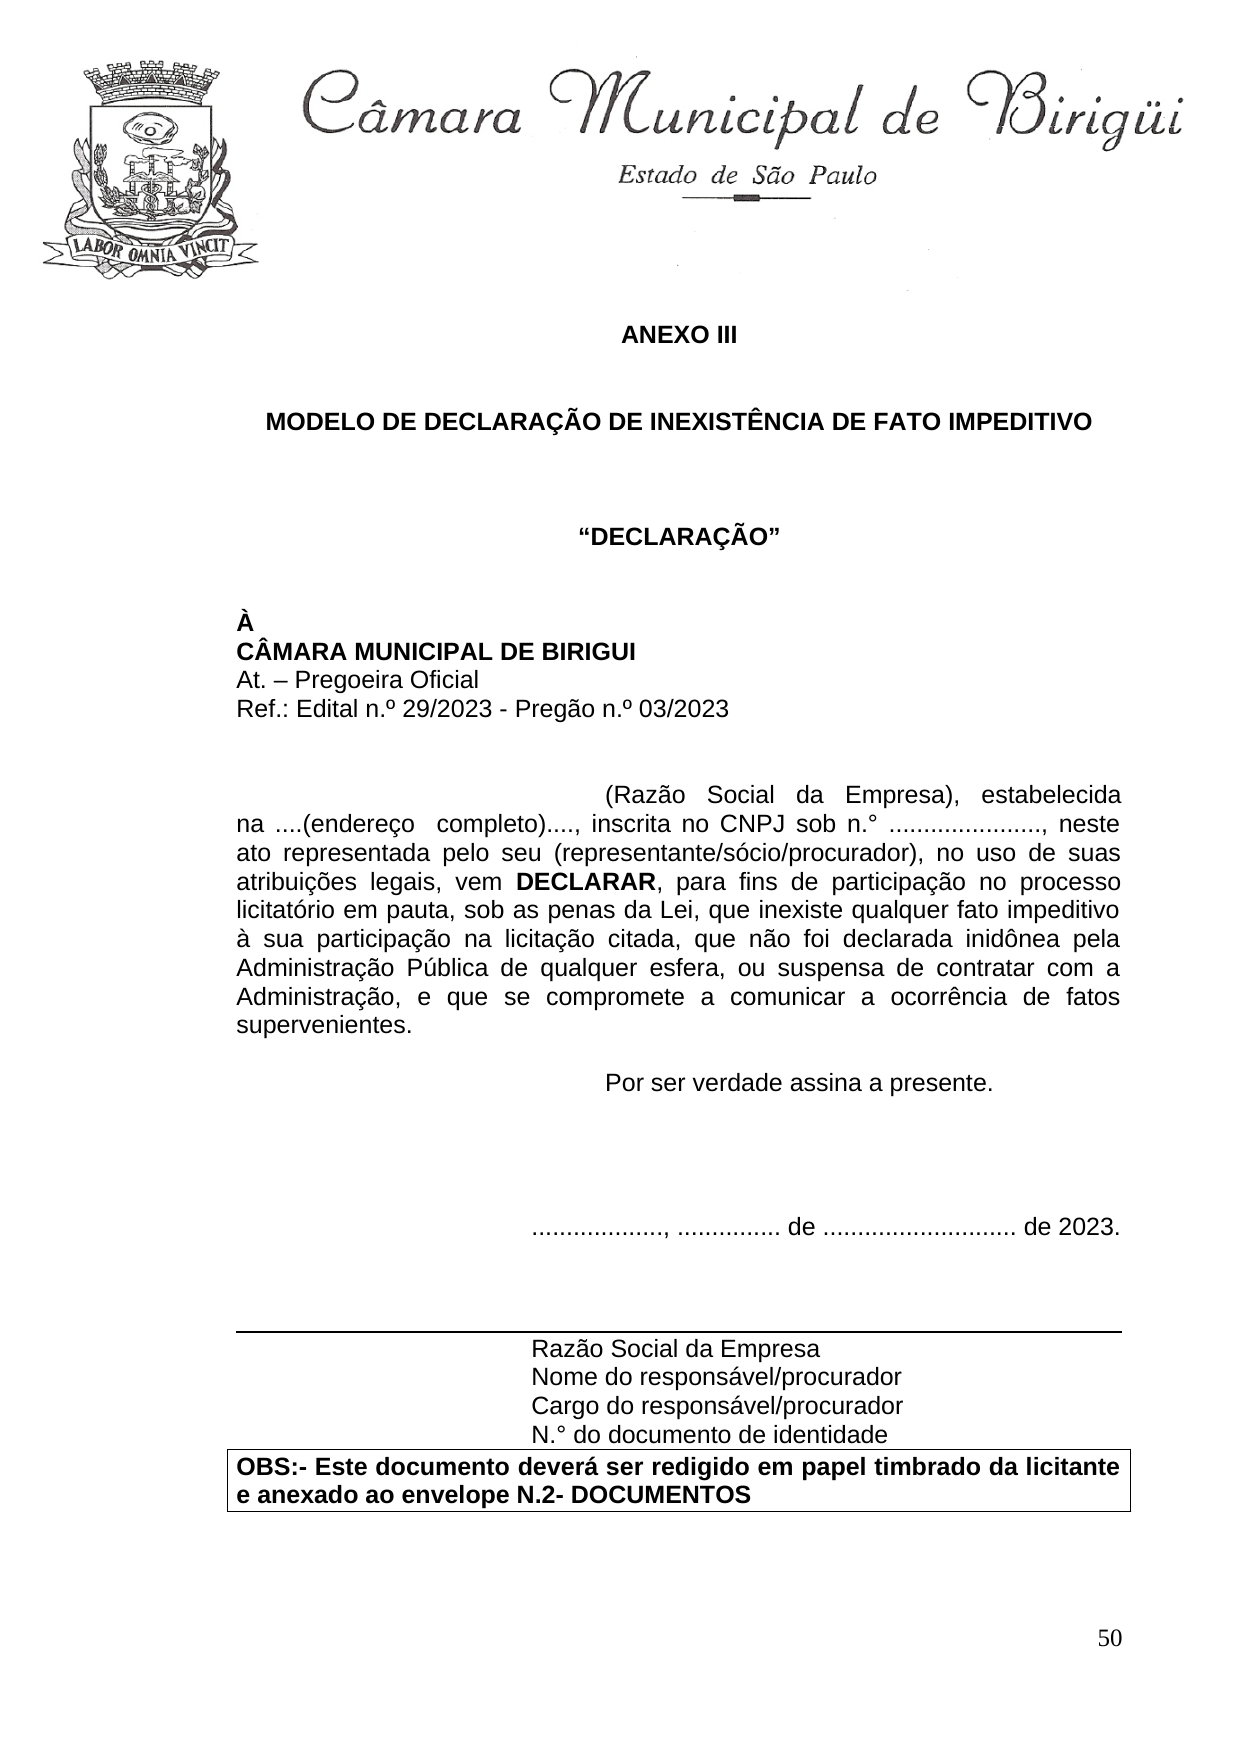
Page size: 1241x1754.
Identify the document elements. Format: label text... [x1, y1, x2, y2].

text At. – Pregoeira Oficial [236, 665, 1122, 694]
text (Razão Social da Empresa), estabelecida na ....(endereço completo)...., inscrita no CNPJ sob n.° ......................, neste ato representada pelo seu (representante/sócio/procurador), no uso de suas atribuições legais, vem DECLARAR, para fins de participação no processo licitatório em pauta, sob as penas da Lei, que inexiste qualquer fato impeditivo à sua participação na licitação citada, que não foi declarada inidônea pela Administração Pública de qualquer esfera, ou suspensa de contratar com a Administração, e que se compromete a comunicar a ocorrência de fatos supervenientes. [236, 780, 1122, 1039]
text ANEXO III [236, 299, 1122, 349]
subtitle OBS:- Este documento deverá ser redigido em papel timbrado da licitante e anexado ao envelope N.2- DOCUMENTOS [228, 1450, 1130, 1511]
text CÂMARA MUNICIPAL DE BIRIGUI [236, 636, 1122, 665]
text MODELO DE DECLARAÇÃO DE INEXISTÊNCIA DE FATO IMPEDITIVO [236, 406, 1122, 435]
text Cargo do responsável/procurador [236, 1391, 1122, 1420]
text Nome do responsável/procurador [236, 1362, 1122, 1391]
text N.° do documento de identidade [236, 1420, 1122, 1448]
text Razão Social da Empresa [236, 1333, 1122, 1362]
text Por ser verdade assina a presente. [236, 1068, 1122, 1096]
text À [236, 608, 1122, 636]
text “DECLARAÇÃO” [236, 521, 1122, 550]
text Ref.: Edital n.º 29/2023 - Pregão n.º 03/2023 [236, 694, 1122, 723]
text ..................., ............... de ............................ de 2023. [236, 1211, 1122, 1240]
